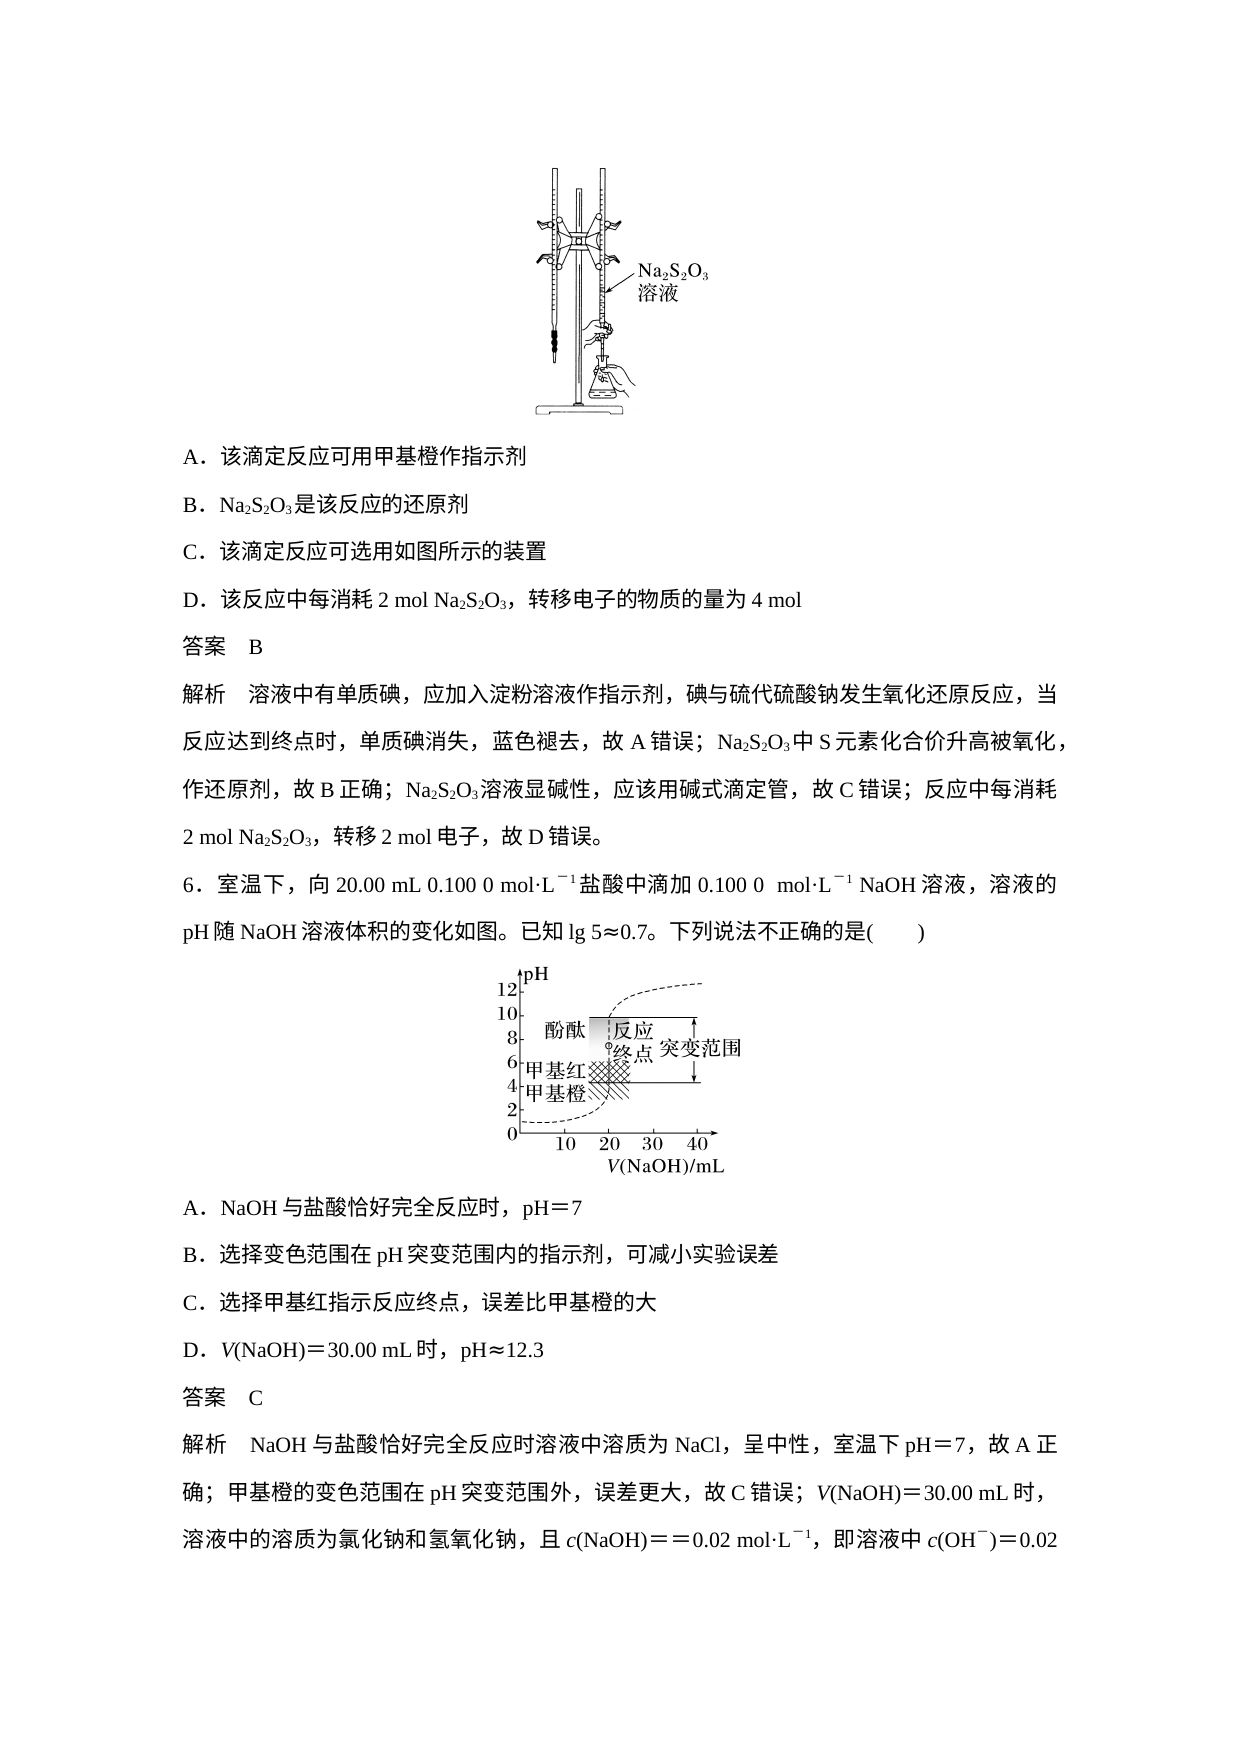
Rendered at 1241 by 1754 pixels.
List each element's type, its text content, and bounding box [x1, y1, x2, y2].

picture [494, 961, 746, 1175]
text B．选择变色范围在pH突变范围内的指示剂，可减小实验误差 [183, 1237, 1058, 1269]
text A．NaOH与盐酸恰好完全反应时，pH＝7 [183, 1189, 1058, 1221]
text A．该滴定反应可用甲基橙作指示剂 [183, 439, 1058, 471]
text D．该反应中每消耗2 mol Na2S2O3，转移电子的物质的量为4 mol [183, 582, 1058, 613]
picture [527, 161, 714, 425]
text D．V(NaOH)＝30.00 mL时，pH≈12.3 [183, 1332, 1058, 1364]
text B．Na2S2O3是该反应的还原剂 [183, 487, 1058, 518]
text 6．室温下，向20.00 mL 0.100 0 mol·L－1盐酸中滴加0.100 0 mol·L－1 NaOH溶液，溶液的pH随NaOH溶液体积的变化如图。已知lg 5≈0.7。下列说法不正确的是( ) [183, 867, 1058, 946]
text C．选择甲基红指示反应终点，误差比甲基橙的大 [183, 1284, 1058, 1316]
text 答案 C [183, 1379, 1058, 1411]
text C．该滴定反应可选用如图所示的装置 [183, 534, 1058, 566]
text 答案 B [183, 629, 1058, 661]
text 解析 溶液中有单质碘，应加入淀粉溶液作指示剂，碘与硫代硫酸钠发生氧化还原反应，当反应达到终点时，单质碘消失，蓝色褪去，故A错误；Na2S2O3中S元素化合价升高被氧化，作还原剂，故B正确；Na2S2O3溶液显碱性，应该用碱式滴定管，故C错误；反应中每消耗2 mol Na2S2O3，转移2 mol电子，故D错误。 [183, 677, 1058, 851]
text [183, 1427, 1058, 1554]
